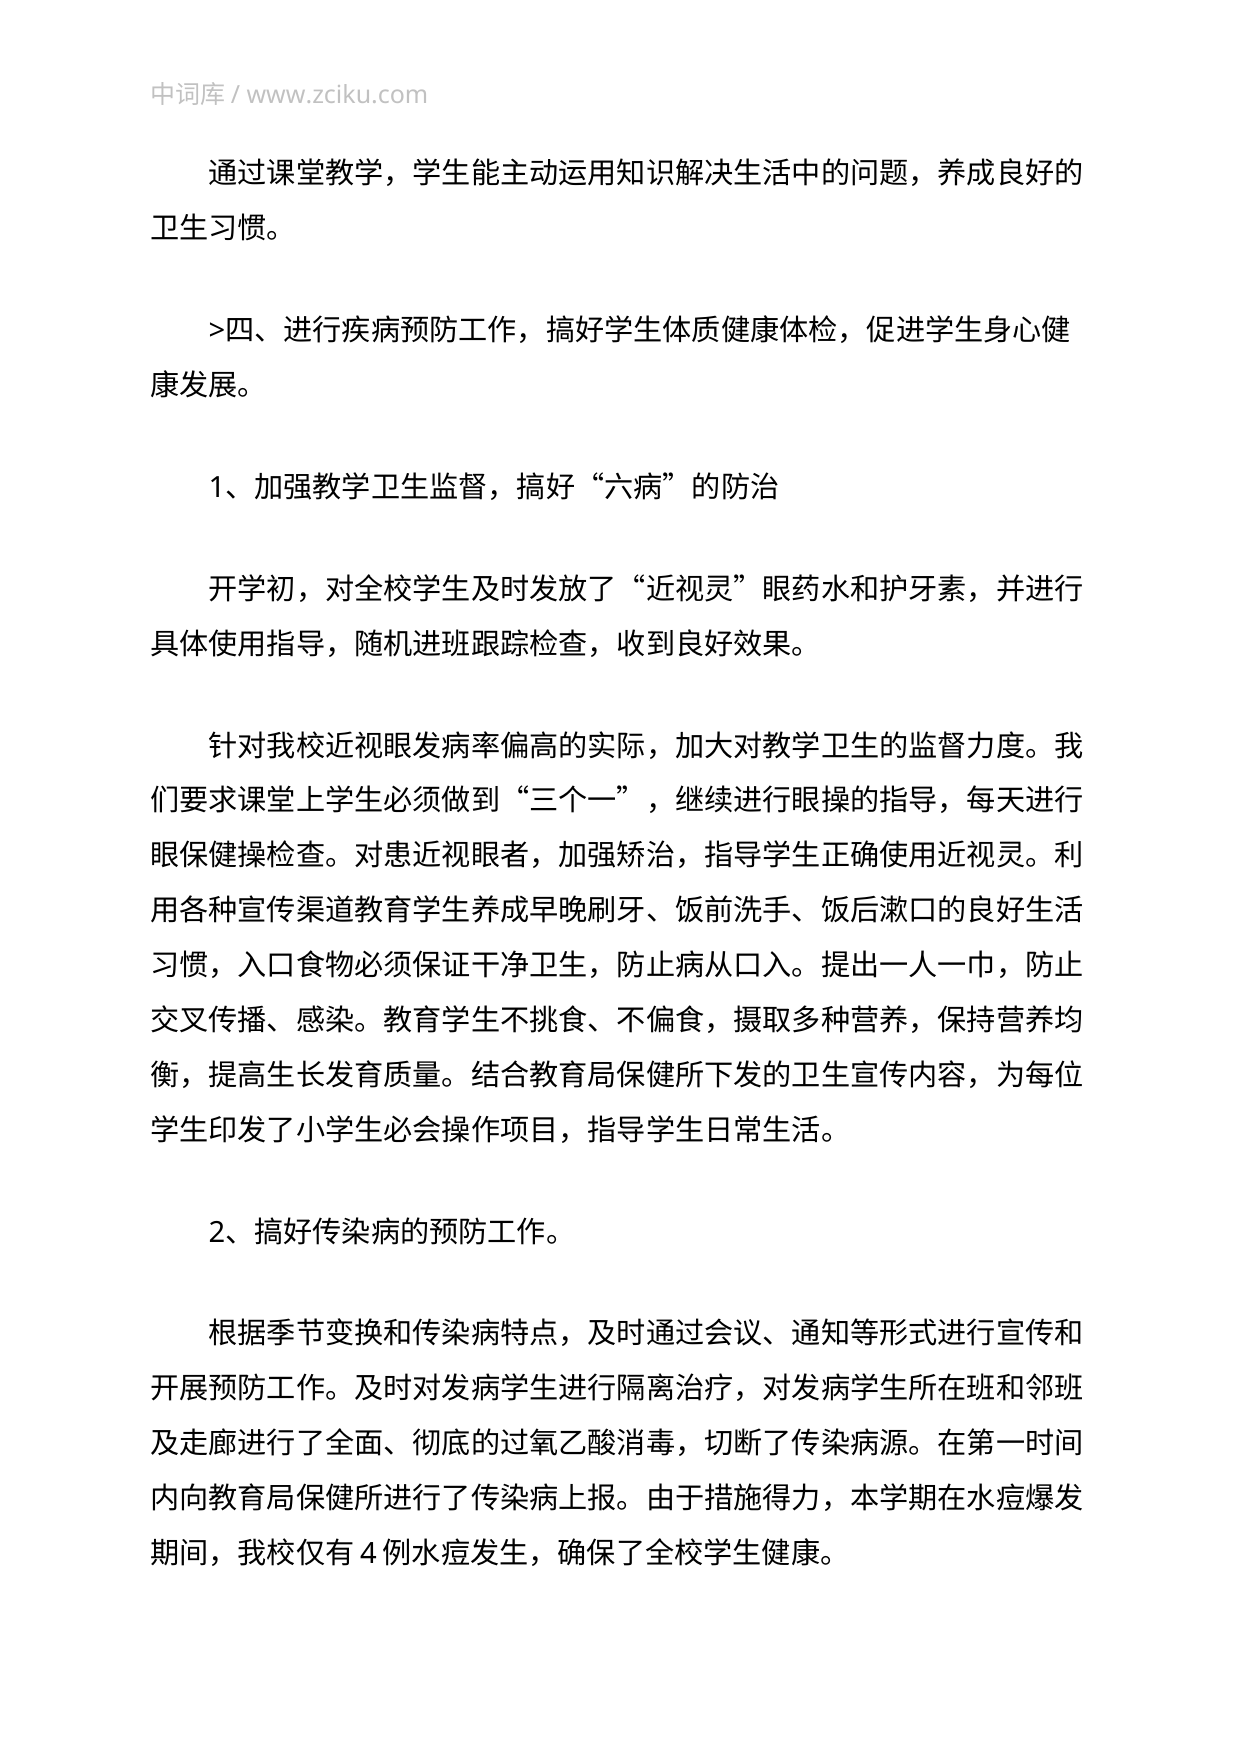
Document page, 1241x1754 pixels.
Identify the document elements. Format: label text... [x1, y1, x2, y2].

text >四、进行疾病预防工作，搞好学生体质健康体检，促进学生身心健康发展。 [150, 307, 1090, 404]
text 1、加强教学卫生监督，搞好“六病”的防治 [150, 463, 1090, 506]
text 针对我校近视眼发病率偏高的实际，加大对教学卫生的监督力度。我们要求课堂上学生必须做到“三个一”，继续进行眼操的指导，每天进行眼保健操检查。对患近视眼者，加强矫治，指导学生正确使用近视灵。利用各种宣传渠道教育学生养成早晚刷牙、饭前洗手、饭后漱口的良好生活习惯，入口食物必须保证干净卫生，防止病从口入。提出一人一巾，防止交叉传播、感染。教育学生不挑食、不偏食，摄取多种营养，保持营养均衡，提高生长发育质量。结合教育局保健所下发的卫生宣传内容，为每位学生印发了小学生必会操作项目，指导学生日常生活。 [150, 722, 1090, 1149]
text 2、搞好传染病的预防工作。 [150, 1208, 1090, 1251]
text 根据季节变换和传染病特点，及时通过会议、通知等形式进行宣传和开展预防工作。及时对发病学生进行隔离治疗，对发病学生所在班和邻班及走廊进行了全面、彻底的过氧乙酸消毒，切断了传染病源。在第一时间内向教育局保健所进行了传染病上报。由于措施得力，本学期在水痘爆发期间，我校仅有4例水痘发生，确保了全校学生健康。 [150, 1310, 1090, 1572]
text 通过课堂教学，学生能主动运用知识解决生活中的问题，养成良好的卫生习惯。 [150, 150, 1090, 247]
text 开学初，对全校学生及时发放了“近视灵”眼药水和护牙素，并进行具体使用指导，随机进班跟踪检查，收到良好效果。 [150, 565, 1090, 663]
